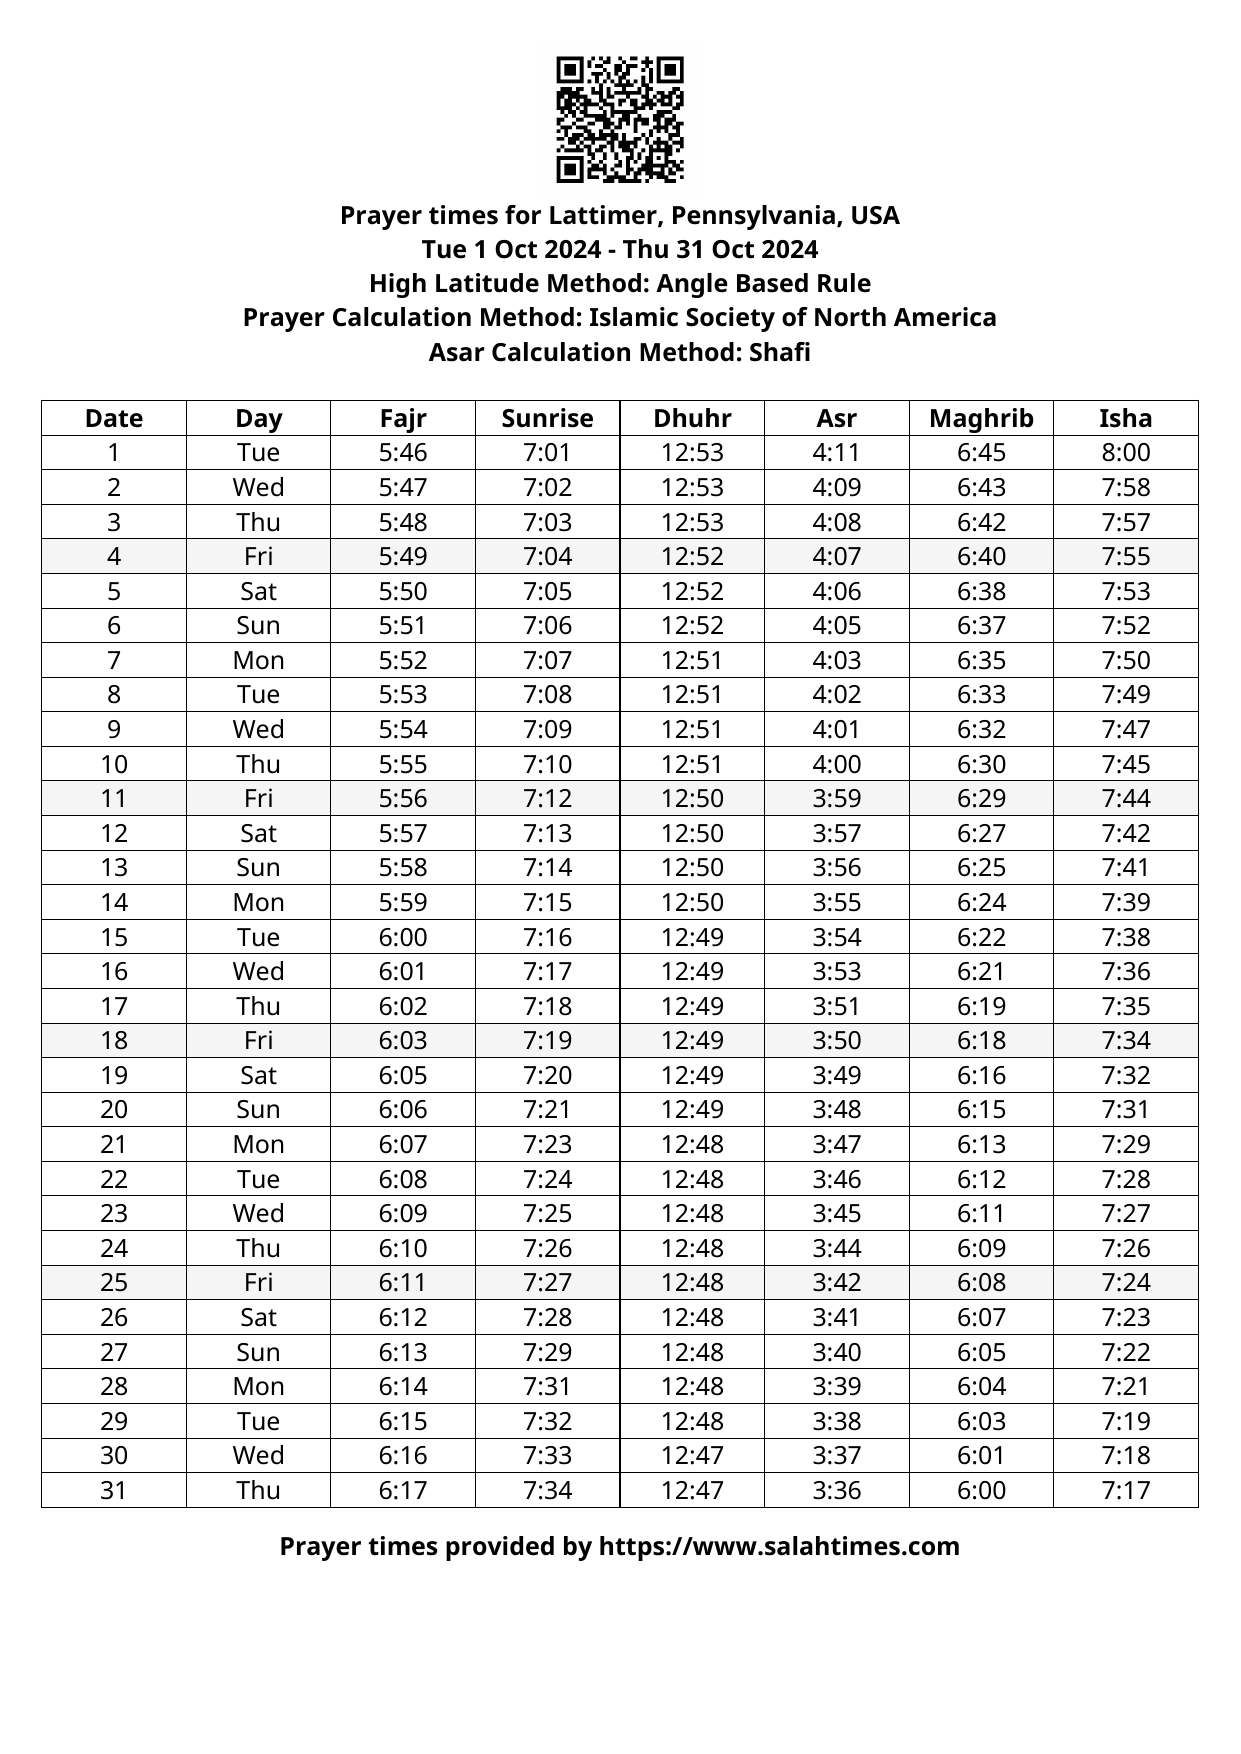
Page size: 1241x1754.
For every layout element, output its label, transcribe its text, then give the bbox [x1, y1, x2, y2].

table_cell 7:26 [1054, 1231, 1198, 1264]
table_cell 6 [42, 609, 186, 642]
table_cell 7:06 [476, 609, 619, 642]
table_cell 30 [42, 1439, 186, 1472]
table_cell Mon [187, 1127, 330, 1161]
table_cell Fri [187, 539, 330, 573]
table_cell 6:01 [331, 954, 475, 988]
table_cell 7:38 [1054, 920, 1198, 953]
table_cell 6:32 [910, 712, 1053, 746]
table_cell Sat [187, 1058, 330, 1092]
table_cell 12:50 [621, 781, 764, 815]
table_cell 7:23 [1054, 1300, 1198, 1334]
table_cell 12:48 [621, 1127, 764, 1161]
table_cell 23 [42, 1196, 186, 1230]
table_cell 7:44 [1054, 781, 1198, 815]
table_cell 6:03 [331, 1024, 475, 1057]
table_cell 4:11 [765, 436, 909, 469]
table_cell Thu [187, 1473, 330, 1507]
table_cell 3:41 [765, 1300, 909, 1334]
table_cell 6:03 [910, 1404, 1053, 1437]
table_cell 6:38 [910, 574, 1053, 607]
text Prayer times for Lattimer, Pennsylvania, USA [42, 198, 1198, 232]
table_cell Thu [187, 505, 330, 538]
table_cell Wed [187, 954, 330, 988]
table_cell 6:10 [331, 1231, 475, 1264]
table_cell 7:22 [1054, 1335, 1198, 1368]
table_cell 7:47 [1054, 712, 1198, 746]
table_cell 6:09 [331, 1196, 475, 1230]
table_cell 6:17 [331, 1473, 475, 1507]
table_cell 5:50 [331, 574, 475, 607]
text Prayer Calculation Method: Islamic Society of North America [42, 300, 1198, 334]
table_cell 3:47 [765, 1127, 909, 1161]
table_cell Wed [187, 1196, 330, 1230]
table_cell 10 [42, 747, 186, 780]
table_cell 12:52 [621, 609, 764, 642]
table_cell 12:50 [621, 885, 764, 919]
table_cell 3:55 [765, 885, 909, 919]
text Asar Calculation Method: Shafi [42, 334, 1198, 368]
table_cell 6:12 [331, 1300, 475, 1334]
table_cell 5:54 [331, 712, 475, 746]
table_cell 6:27 [910, 816, 1053, 849]
table_cell Fri [187, 781, 330, 815]
table_cell 7:18 [476, 989, 619, 1022]
table_cell 5:55 [331, 747, 475, 780]
table_cell 7:08 [476, 678, 619, 711]
table_cell 6:42 [910, 505, 1053, 538]
table_cell 24 [42, 1231, 186, 1264]
table_cell 3:49 [765, 1058, 909, 1092]
table_cell 4:09 [765, 470, 909, 504]
table_cell 31 [42, 1473, 186, 1507]
table_cell 12:52 [621, 574, 764, 607]
table_cell 5:46 [331, 436, 475, 469]
table_cell 7:07 [476, 643, 619, 677]
table_cell Mon [187, 643, 330, 677]
table_cell 7:05 [476, 574, 619, 607]
table_cell 7:49 [1054, 678, 1198, 711]
table_cell 7:17 [476, 954, 619, 988]
table_cell 7:15 [476, 885, 619, 919]
table_cell 12:48 [621, 1162, 764, 1195]
table_cell 7:18 [1054, 1439, 1198, 1472]
table_cell 5 [42, 574, 186, 607]
table_cell 7:27 [1054, 1196, 1198, 1230]
table_cell 7:29 [476, 1335, 619, 1368]
table_cell 12:49 [621, 989, 764, 1022]
table_cell 3:42 [765, 1266, 909, 1299]
table_header Dhuhr [621, 401, 764, 434]
table_cell 4:07 [765, 539, 909, 573]
table_cell 12:51 [621, 643, 764, 677]
table_cell 1 [42, 436, 186, 469]
table_cell 6:35 [910, 643, 1053, 677]
table_cell 7:13 [476, 816, 619, 849]
table_cell 4:06 [765, 574, 909, 607]
table_cell 28 [42, 1369, 186, 1403]
picture [542, 41, 699, 198]
table_cell 7:39 [1054, 885, 1198, 919]
table_cell 5:47 [331, 470, 475, 504]
table_cell 6:00 [910, 1473, 1053, 1507]
table_cell 6:11 [331, 1266, 475, 1299]
table_header Maghrib [910, 401, 1053, 434]
table_cell 7:28 [1054, 1162, 1198, 1195]
table_cell 3:36 [765, 1473, 909, 1507]
table_cell 3:50 [765, 1024, 909, 1057]
table_cell 6:16 [910, 1058, 1053, 1092]
table_cell 6:14 [331, 1369, 475, 1403]
table_cell 3:59 [765, 781, 909, 815]
table_cell Wed [187, 470, 330, 504]
table_cell 3:54 [765, 920, 909, 953]
table_cell Fri [187, 1024, 330, 1057]
table_cell 12:51 [621, 678, 764, 711]
table_cell 7:01 [476, 436, 619, 469]
table_cell 6:12 [910, 1162, 1053, 1195]
table_cell 4:08 [765, 505, 909, 538]
table_cell 7:19 [476, 1024, 619, 1057]
table_cell 12:48 [621, 1404, 764, 1437]
table_cell 4:01 [765, 712, 909, 746]
table_cell 4:00 [765, 747, 909, 780]
table_cell 29 [42, 1404, 186, 1437]
table_header Isha [1054, 401, 1198, 434]
table_cell 7:16 [476, 920, 619, 953]
table_cell 5:52 [331, 643, 475, 677]
table_cell 6:24 [910, 885, 1053, 919]
table_cell 12:49 [621, 954, 764, 988]
table_cell 3:46 [765, 1162, 909, 1195]
table_cell 6:00 [331, 920, 475, 953]
table_cell 7:27 [476, 1266, 619, 1299]
table_cell 7:21 [1054, 1369, 1198, 1403]
table_cell 5:59 [331, 885, 475, 919]
table_cell Mon [187, 885, 330, 919]
table_cell 3:45 [765, 1196, 909, 1230]
table_cell 12:53 [621, 505, 764, 538]
table_cell 12:48 [621, 1266, 764, 1299]
table_cell 6:18 [910, 1024, 1053, 1057]
text Prayer times provided by https://www.salahtimes.com [42, 1528, 1198, 1563]
table_cell Fri [187, 1266, 330, 1299]
table_cell 6:09 [910, 1231, 1053, 1264]
table_cell 7:24 [476, 1162, 619, 1195]
table_cell 6:02 [331, 989, 475, 1022]
table_cell 12:50 [621, 851, 764, 884]
table_cell 7:31 [476, 1369, 619, 1403]
table_cell 7:35 [1054, 989, 1198, 1022]
text Tue 1 Oct 2024 - Thu 31 Oct 2024 [42, 232, 1198, 266]
table_cell 7:42 [1054, 816, 1198, 849]
table_cell 5:51 [331, 609, 475, 642]
table_cell 7:24 [1054, 1266, 1198, 1299]
table_cell 12:48 [621, 1231, 764, 1264]
table_cell 7:12 [476, 781, 619, 815]
table_cell 12:47 [621, 1439, 764, 1472]
table_cell 12 [42, 816, 186, 849]
table_cell Sun [187, 851, 330, 884]
table_cell 12:49 [621, 920, 764, 953]
table_cell 3:56 [765, 851, 909, 884]
table_cell 5:53 [331, 678, 475, 711]
table_cell 3:37 [765, 1439, 909, 1472]
table_cell 3:48 [765, 1093, 909, 1126]
table_cell 6:06 [331, 1093, 475, 1126]
table_cell 3:38 [765, 1404, 909, 1437]
table_cell 12:53 [621, 470, 764, 504]
table_cell 7:33 [476, 1439, 619, 1472]
table_cell 6:40 [910, 539, 1053, 573]
table_cell 9 [42, 712, 186, 746]
table_cell 17 [42, 989, 186, 1022]
table_cell Tue [187, 920, 330, 953]
table_cell 7:52 [1054, 609, 1198, 642]
table_cell 3 [42, 505, 186, 538]
table_cell 19 [42, 1058, 186, 1092]
table_cell 12:48 [621, 1335, 764, 1368]
table_cell 12:51 [621, 712, 764, 746]
table_cell 7:58 [1054, 470, 1198, 504]
table_cell 7:20 [476, 1058, 619, 1092]
table_cell 12:48 [621, 1300, 764, 1334]
table_cell 7:32 [1054, 1058, 1198, 1092]
table_cell 7 [42, 643, 186, 677]
table_cell 6:08 [910, 1266, 1053, 1299]
text High Latitude Method: Angle Based Rule [42, 266, 1198, 300]
table_cell 5:48 [331, 505, 475, 538]
table_cell 7:19 [1054, 1404, 1198, 1437]
table_cell 6:25 [910, 851, 1053, 884]
table_cell 7:03 [476, 505, 619, 538]
table_cell 7:41 [1054, 851, 1198, 884]
table_cell 6:15 [331, 1404, 475, 1437]
table_cell Sun [187, 1335, 330, 1368]
table_cell 4:02 [765, 678, 909, 711]
table_cell 6:08 [331, 1162, 475, 1195]
table_header Sunrise [476, 401, 619, 434]
table_cell Sun [187, 1093, 330, 1126]
table_cell 7:26 [476, 1231, 619, 1264]
table_cell 6:43 [910, 470, 1053, 504]
table_cell 7:36 [1054, 954, 1198, 988]
table_cell 4:03 [765, 643, 909, 677]
table_cell 11 [42, 781, 186, 815]
table_cell 6:13 [910, 1127, 1053, 1161]
table_cell 7:57 [1054, 505, 1198, 538]
table_cell 3:44 [765, 1231, 909, 1264]
table_cell 6:15 [910, 1093, 1053, 1126]
table_cell 6:19 [910, 989, 1053, 1022]
table_cell 8:00 [1054, 436, 1198, 469]
table_cell 3:53 [765, 954, 909, 988]
table_cell 27 [42, 1335, 186, 1368]
table_cell 5:58 [331, 851, 475, 884]
table_cell 16 [42, 954, 186, 988]
table_cell 6:07 [331, 1127, 475, 1161]
table_cell 7:50 [1054, 643, 1198, 677]
table_cell 26 [42, 1300, 186, 1334]
table_cell 6:22 [910, 920, 1053, 953]
table_cell 6:13 [331, 1335, 475, 1368]
table_cell 4:05 [765, 609, 909, 642]
table_cell 7:10 [476, 747, 619, 780]
table_cell 7:14 [476, 851, 619, 884]
table_cell Sat [187, 816, 330, 849]
table_cell 6:21 [910, 954, 1053, 988]
table_header Date [42, 401, 186, 434]
table_cell Sun [187, 609, 330, 642]
table_cell 6:29 [910, 781, 1053, 815]
table_cell 5:49 [331, 539, 475, 573]
table_cell 12:50 [621, 816, 764, 849]
table_cell 12:49 [621, 1024, 764, 1057]
table_cell 12:49 [621, 1058, 764, 1092]
table_cell Wed [187, 712, 330, 746]
table_cell Mon [187, 1369, 330, 1403]
table_cell 13 [42, 851, 186, 884]
table_cell 6:30 [910, 747, 1053, 780]
table_cell 7:34 [476, 1473, 619, 1507]
table_cell 6:11 [910, 1196, 1053, 1230]
table_cell Tue [187, 1162, 330, 1195]
table_cell 6:04 [910, 1369, 1053, 1403]
table_cell Sat [187, 1300, 330, 1334]
table_header Fajr [331, 401, 475, 434]
table_cell 21 [42, 1127, 186, 1161]
table_cell 7:04 [476, 539, 619, 573]
table_cell 7:53 [1054, 574, 1198, 607]
table_cell 15 [42, 920, 186, 953]
table_cell 3:39 [765, 1369, 909, 1403]
table_cell 14 [42, 885, 186, 919]
table_cell 6:16 [331, 1439, 475, 1472]
table_cell 12:53 [621, 436, 764, 469]
table_cell 6:01 [910, 1439, 1053, 1472]
table_cell 6:37 [910, 609, 1053, 642]
table_cell Tue [187, 678, 330, 711]
table_cell 7:17 [1054, 1473, 1198, 1507]
table_cell 7:34 [1054, 1024, 1198, 1057]
table_cell 7:09 [476, 712, 619, 746]
table_cell 12:51 [621, 747, 764, 780]
table_cell 5:56 [331, 781, 475, 815]
table_cell Thu [187, 1231, 330, 1264]
table_cell Wed [187, 1439, 330, 1472]
table_cell 12:49 [621, 1093, 764, 1126]
table_cell Sat [187, 574, 330, 607]
table_cell 7:55 [1054, 539, 1198, 573]
table_cell 7:02 [476, 470, 619, 504]
table_cell Thu [187, 747, 330, 780]
table_cell 6:05 [910, 1335, 1053, 1368]
table_cell 7:25 [476, 1196, 619, 1230]
table_cell 7:21 [476, 1093, 619, 1126]
table_cell Thu [187, 989, 330, 1022]
table_cell 12:48 [621, 1369, 764, 1403]
table_cell 12:52 [621, 539, 764, 573]
table_cell 8 [42, 678, 186, 711]
table_header Asr [765, 401, 909, 434]
table_cell 4 [42, 539, 186, 573]
table_cell 7:23 [476, 1127, 619, 1161]
table_cell 5:57 [331, 816, 475, 849]
table_cell 7:29 [1054, 1127, 1198, 1161]
table_cell 12:48 [621, 1196, 764, 1230]
table_cell 2 [42, 470, 186, 504]
table_cell 7:45 [1054, 747, 1198, 780]
table_cell 7:32 [476, 1404, 619, 1437]
table_cell 20 [42, 1093, 186, 1126]
table_cell 22 [42, 1162, 186, 1195]
table_cell 6:07 [910, 1300, 1053, 1334]
table_cell 25 [42, 1266, 186, 1299]
table_cell 6:05 [331, 1058, 475, 1092]
table_cell Tue [187, 1404, 330, 1437]
table_cell 18 [42, 1024, 186, 1057]
table_cell Tue [187, 436, 330, 469]
table_cell 6:45 [910, 436, 1053, 469]
table_cell 3:57 [765, 816, 909, 849]
table_cell 7:28 [476, 1300, 619, 1334]
table_cell 3:40 [765, 1335, 909, 1368]
table_cell 6:33 [910, 678, 1053, 711]
table_cell 12:47 [621, 1473, 764, 1507]
table_header Day [187, 401, 330, 434]
table_cell 7:31 [1054, 1093, 1198, 1126]
table_cell 3:51 [765, 989, 909, 1022]
